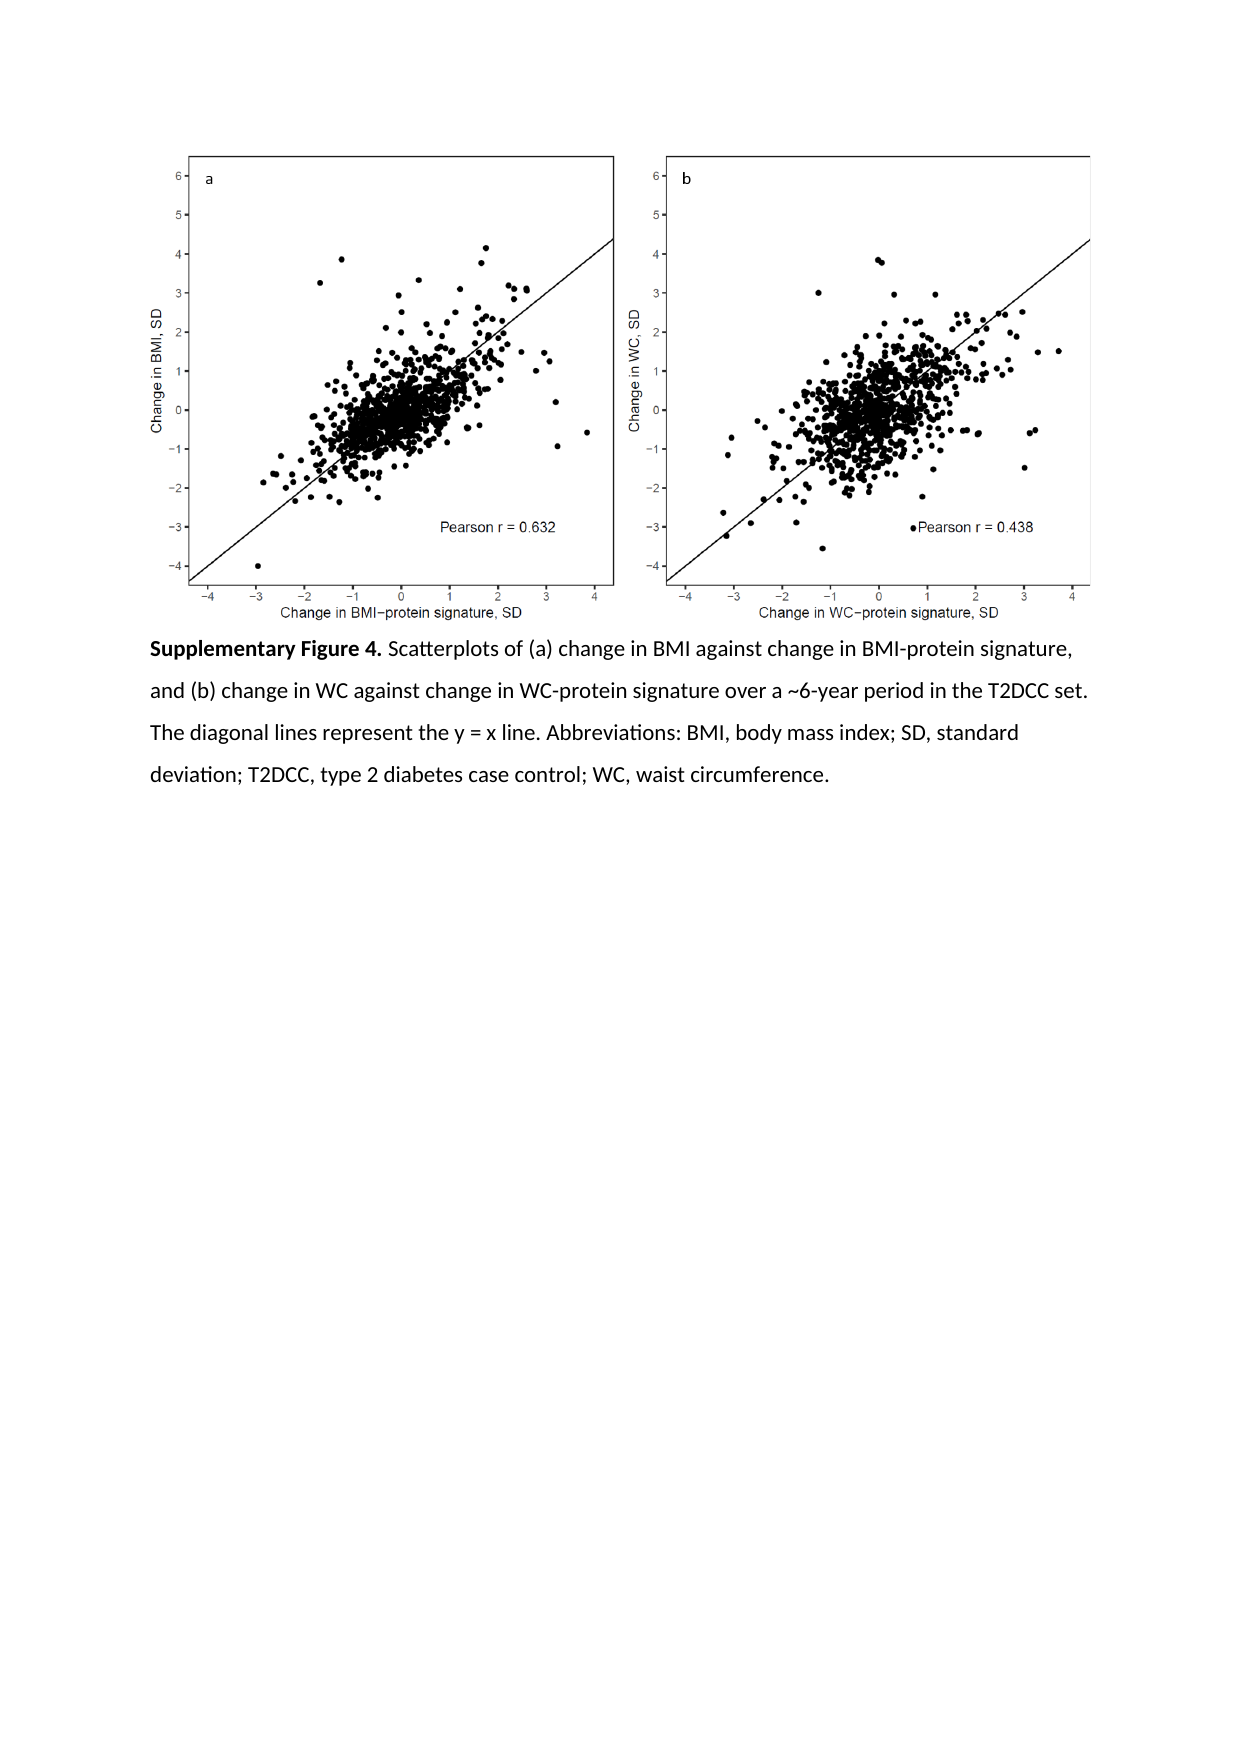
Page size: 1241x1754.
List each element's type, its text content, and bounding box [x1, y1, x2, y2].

text Supplementary Figure 4. Scatterplots of (a) change in BMI against change in BMI-protein signature, and (b) change in WC against change in WC-protein signature over a ~6-year period in the T2DCC set. The diagonal lines represent the y = x line. Abbreviations: BMI, body mass index; SD, standard deviation; T2DCC, type 2 diabetes case control; WC, waist circumference. [150, 621, 1090, 788]
picture [150, 150, 1091, 621]
